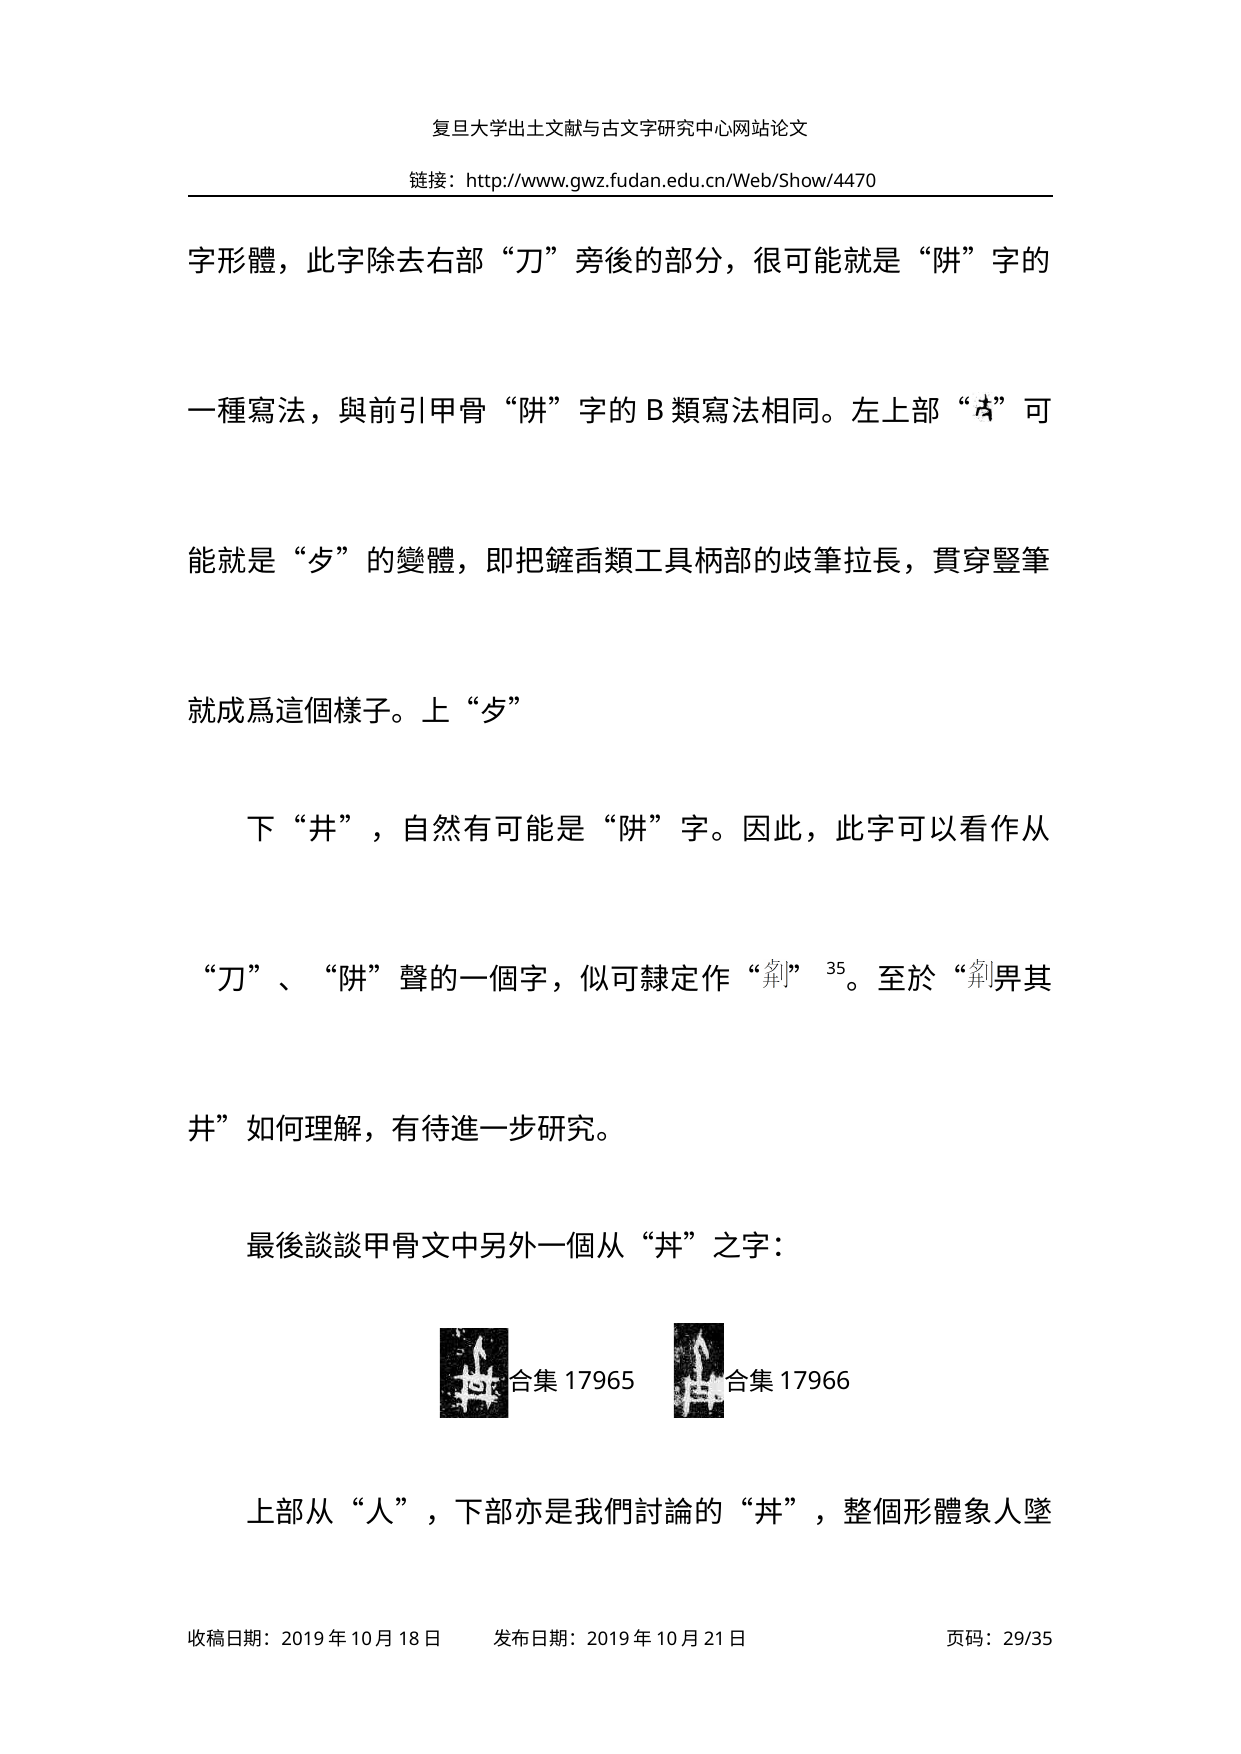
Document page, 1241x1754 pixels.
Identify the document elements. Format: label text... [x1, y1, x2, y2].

picture [967, 959, 994, 989]
picture [439, 1328, 509, 1418]
text 最後談談甲骨文中另外一個从“丼”之字： [187, 1206, 1053, 1281]
text 下“井”，自然有可能是“阱”字。因此，此字可以看作从“刀”、“阱”聲的一個字，似可隸定作“” 。至於“畀其井”如何理解，有待進一步研究。 [187, 789, 1053, 1164]
text 合集17965 合集17966 [187, 1323, 1053, 1436]
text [187, 1472, 1053, 1547]
picture [972, 392, 994, 422]
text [187, 222, 1053, 747]
picture [762, 959, 789, 989]
picture [673, 1323, 724, 1418]
